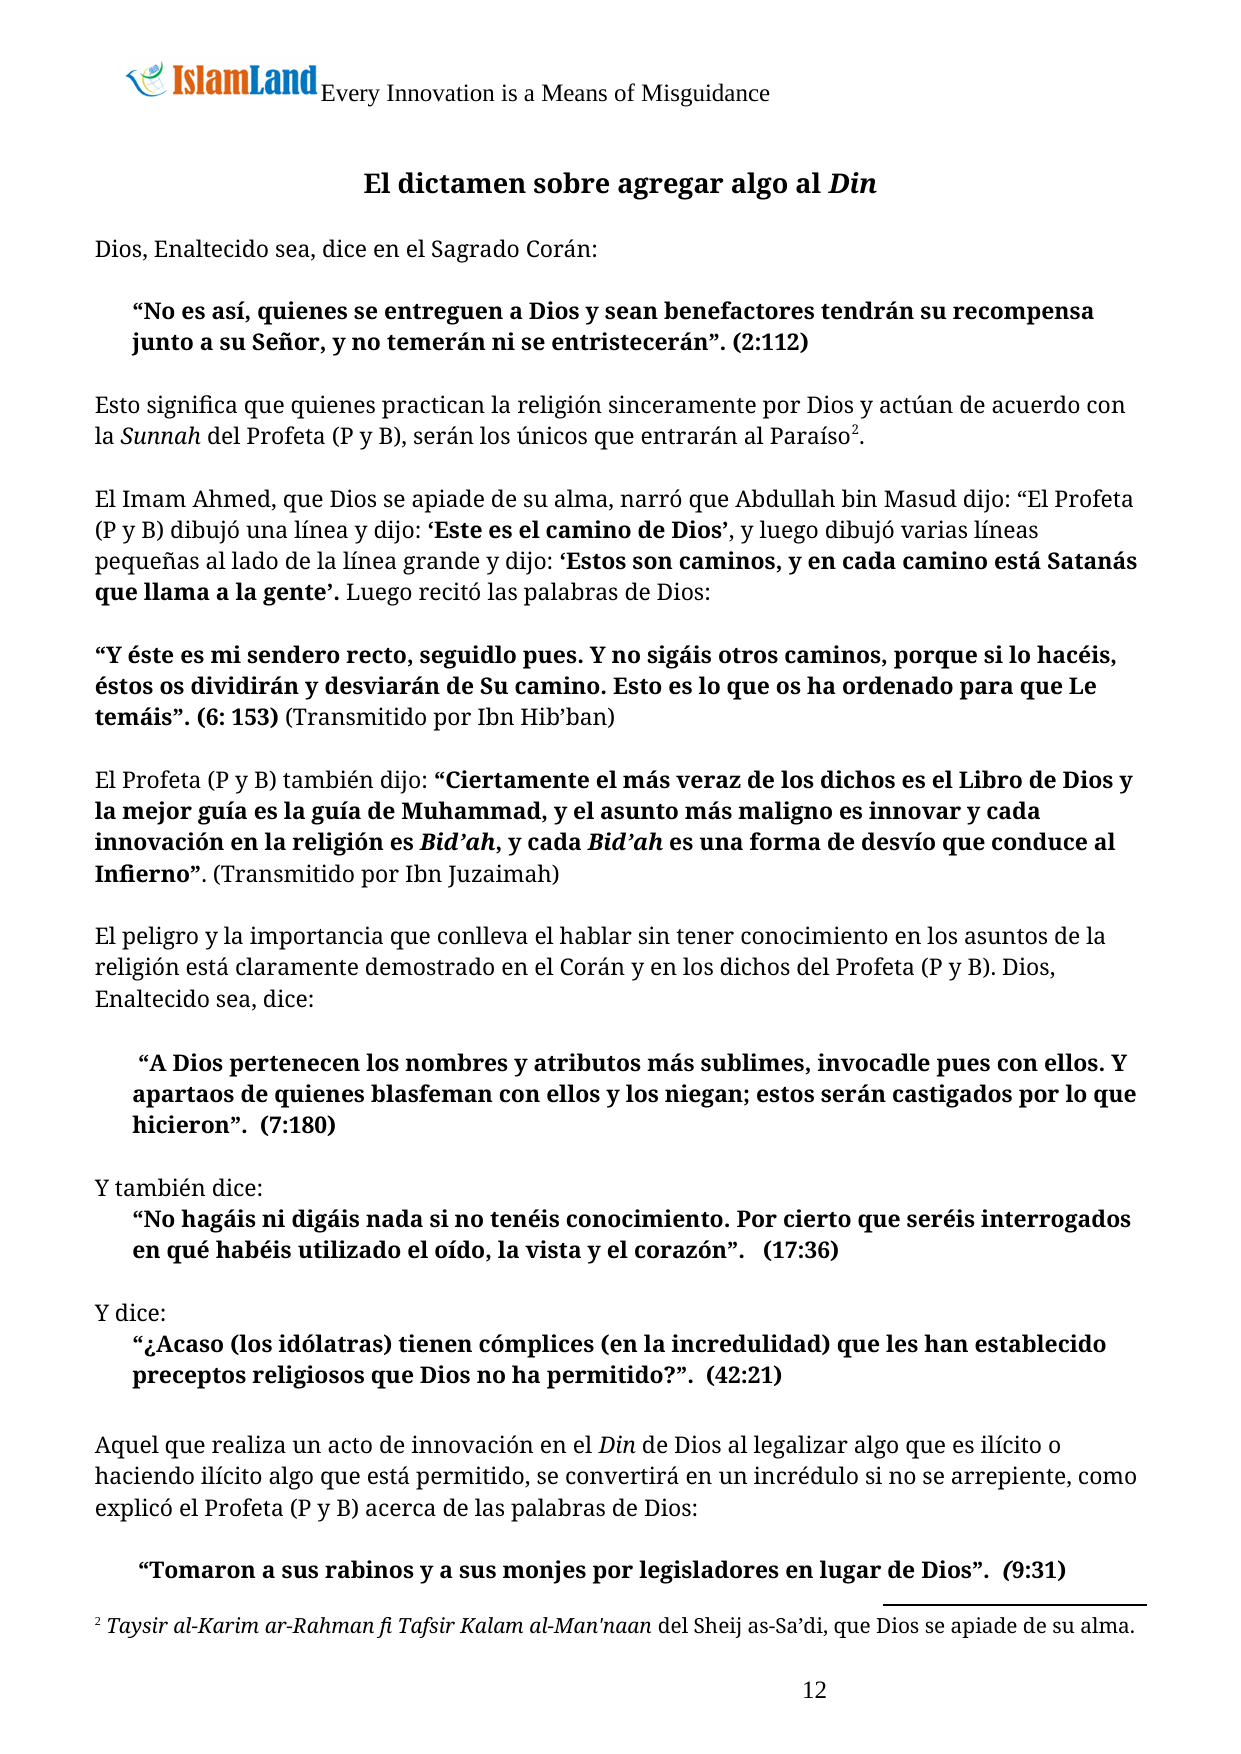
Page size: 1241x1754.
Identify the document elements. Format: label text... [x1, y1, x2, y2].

text El Imam Ahmed, que Dios se apiade de su alma, narró que Abdullah bin Masud dijo: “El Profeta (P y B) dibujó una línea y dijo: ‘Este es el camino de Dios’, y luego dibujó varias líneas pequeñas al lado de la línea grande y dijo: ‘Estos son caminos, y en cada camino está Satanás que llama a la gente’. Luego recitó las palabras de Dios: [94, 483, 1146, 608]
text “Tomaron a sus rabinos y a sus monjes por legisladores en lugar de Dios”. (9:31) [132, 1554, 1146, 1585]
text Dios, Enaltecido sea, dice en el Sagrado Corán: [94, 233, 1146, 264]
text “No hagáis ni digáis nada si no tenéis conocimiento. Por cierto que seréis interrogados en qué habéis utilizado el oído, la vista y el corazón”. (17:36) [132, 1203, 1146, 1265]
text “¿Acaso (los idólatras) tienen cómplices (en la incredulidad) que les han establecido preceptos religiosos que Dios no ha permitido?”. (42:21) [132, 1328, 1146, 1390]
picture [121, 56, 321, 102]
text Esto significa que quienes practican la religión sinceramente por Dios y actúan de acuerdo con la Sunnah del Profeta (P y B), serán los únicos que entrarán al Paraíso. [94, 389, 1146, 451]
text Y también dice: [94, 1172, 1146, 1203]
text El peligro y la importancia que conlleva el hablar sin tener conocimiento en los asuntos de la religión está claramente demostrado en el Corán y en los dichos del Profeta (P y B). Dios, Enaltecido sea, dice: [94, 920, 1146, 1014]
text “A Dios pertenecen los nombres y atributos más sublimes, invocadle pues con ellos. Y apartaos de quienes blasfeman con ellos y los niegan; estos serán castigados por lo que hicieron”. (7:180) [132, 1047, 1146, 1140]
text Aquel que realiza un acto de innovación en el Din de Dios al legalizar algo que es ilícito o haciendo ilícito algo que está permitido, se convertirá en un incrédulo si no se arrepiente, como explicó el Profeta (P y B) acerca de las palabras de Dios: [94, 1429, 1146, 1523]
text “Y éste es mi sendero recto, seguidlo pues. Y no sigáis otros caminos, porque si lo hacéis, éstos os dividirán y desviarán de Su camino. Esto es lo que os ha ordenado para que Le temáis”. (6: 153) (Transmitido por Ibn Hib’ban) [94, 639, 1146, 733]
text El dictamen sobre agregar algo al Din [94, 164, 1146, 201]
text Y dice: [94, 1297, 1146, 1328]
text El Profeta (P y B) también dijo: “Ciertamente el más veraz de los dichos es el Libro de Dios y la mejor guía es la guía de Muhammad, y el asunto más maligno es innovar y cada innovación en la religión es Bid’ah, y cada Bid’ah es una forma de desvío que conduce al Infierno”. (Transmitido por Ibn Juzaimah) [94, 764, 1146, 889]
text “No es así, quienes se entreguen a Dios y sean benefactores tendrán su recompensa junto a su Señor, y no temerán ni se entristecerán”. (2:112) [132, 295, 1146, 358]
